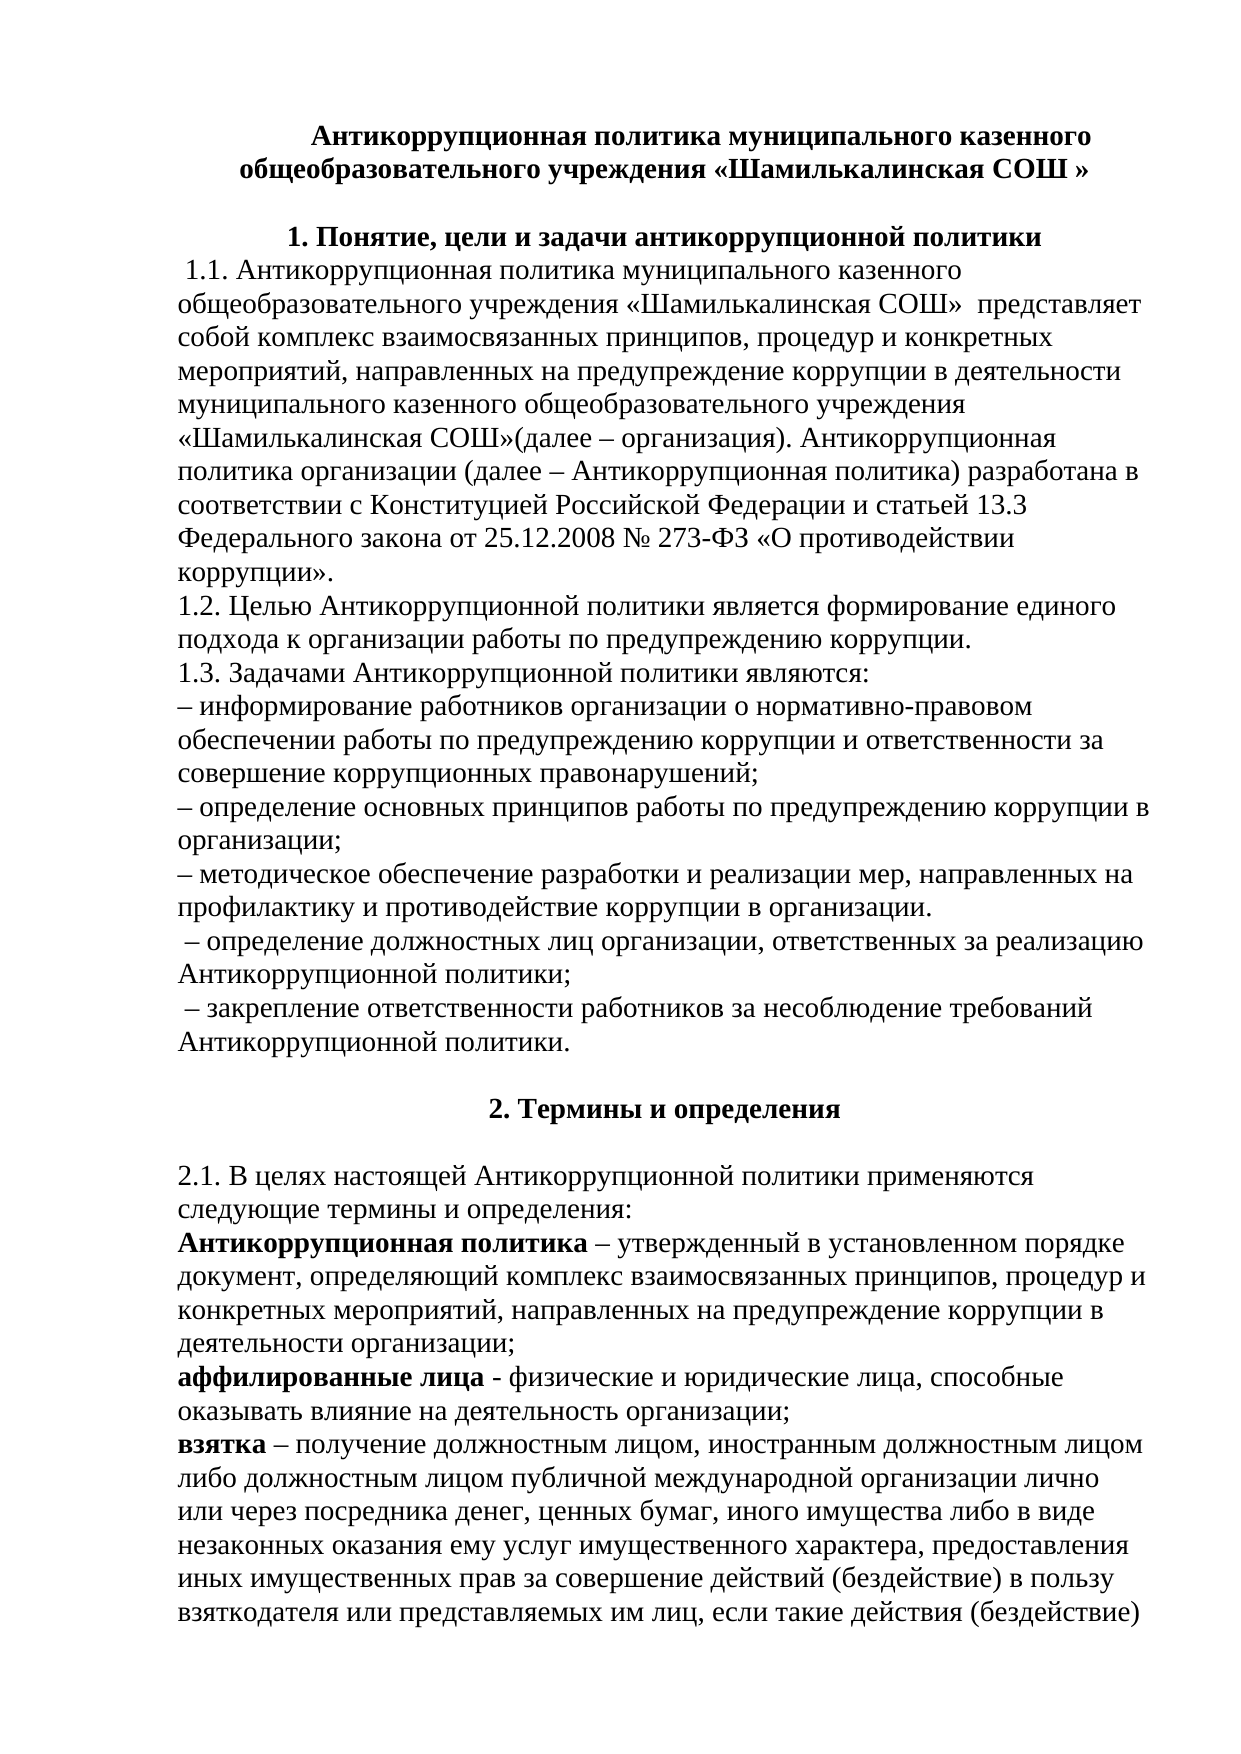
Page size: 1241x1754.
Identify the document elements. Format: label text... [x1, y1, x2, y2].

text – определение основных принципов работы по предупреждению коррупции в организации; [177, 789, 1152, 856]
text 1. Понятие, цели и задачи антикоррупционной политики [177, 219, 1152, 252]
text аффилированные лица - физические и юридические лица, способные оказывать влияние на деятельность организации; [177, 1359, 1152, 1426]
text 1.3. Задачами Антикоррупционной политики являются: [177, 655, 1152, 688]
text Антикоррупционная политика муниципального казенного общеобразовательного учреждения «Шамилькалинская СОШ » [177, 118, 1152, 185]
text 1.1. Антикоррупционная политика муниципального казенного общеобразовательного учреждения «Шамилькалинская СОШ» представляет собой комплекс взаимосвязанных принципов, процедур и конкретных мероприятий, направленных на предупреждение коррупции в деятельности муниципального казенного общеобразовательного учреждения «Шамилькалинская СОШ»(далее – организация). Антикоррупционная политика организации (далее – Антикоррупционная политика) разработана в соответствии с Конституцией Российской Федерации и статьей 13.3 Федерального закона от 25.12.2008 № 273-ФЗ «О противодействии коррупции». [177, 252, 1152, 588]
text 2.1. В целях настоящей Антикоррупционной политики применяются следующие термины и определения: [177, 1158, 1152, 1225]
text 2. Термины и определения [177, 1091, 1152, 1124]
text Антикоррупционная политика – утвержденный в установленном порядке документ, определяющий комплекс взаимосвязанных принципов, процедур и конкретных мероприятий, направленных на предупреждение коррупции в деятельности организации; [177, 1225, 1152, 1359]
text – информирование работников организации о нормативно-правовом обеспечении работы по предупреждению коррупции и ответственности за совершение коррупционных правонарушений; [177, 688, 1152, 789]
text – определение должностных лиц организации, ответственных за реализацию Антикоррупционной политики; [177, 923, 1152, 990]
text – методическое обеспечение разработки и реализации мер, направленных на профилактику и противодействие коррупции в организации. [177, 856, 1152, 923]
text 1.2. Целью Антикоррупционной политики является формирование единого подхода к организации работы по предупреждению коррупции. [177, 588, 1152, 655]
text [177, 1426, 1152, 1627]
text – закрепление ответственности работников за несоблюдение требований Антикоррупционной политики. [177, 990, 1152, 1057]
